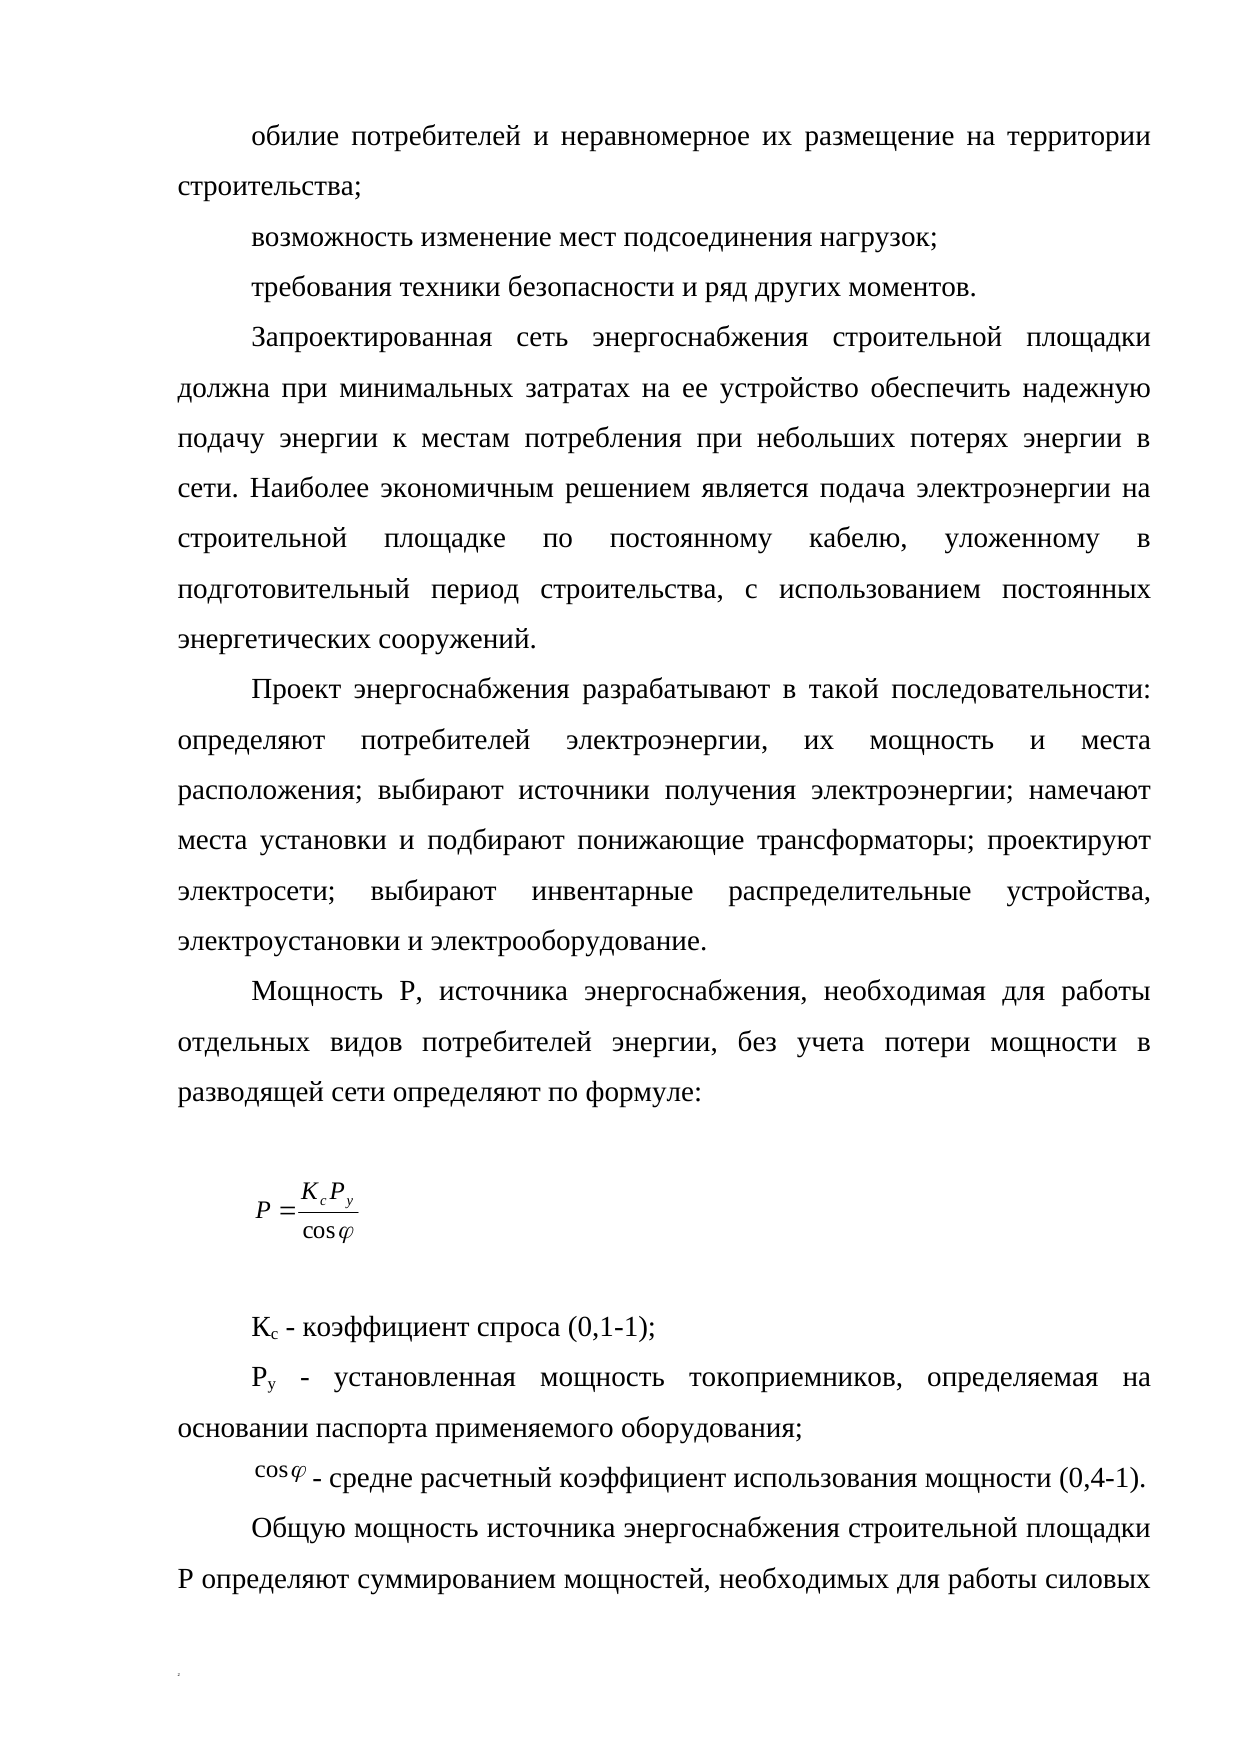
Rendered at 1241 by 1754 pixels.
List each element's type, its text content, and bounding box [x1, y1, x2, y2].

text Проект энергоснабжения разрабатывают в такой последовательности: определяют потребителей электроэнергии, их мощность и места расположения; выбирают источники получения электроэнергии; намечают места установки и подбирают понижающие трансформаторы; проектируют электросети; выбирают инвентарные распределительные устройства, электроустановки и электрооборудование. [177, 672, 1152, 957]
text Мощность Р, источника энергоснабжения, необходимая для работы отдельных видов потребителей энергии, без учета потери мощности в разводящей сети определяют по формуле: [177, 973, 1152, 1108]
text требования техники безопасности и ряд других моментов. [177, 269, 1152, 303]
text Кс - коэффициент спроса (0,1-1); [177, 1309, 1152, 1343]
text - средне расчетный коэффициент использования мощности (0,4-1). [177, 1460, 1152, 1494]
text Pу - установленная мощность токоприемников, определяемая на основании паспорта применяемого оборудования; [177, 1359, 1152, 1443]
text возможность изменение мест подсоединения нагрузок; [177, 219, 1152, 252]
text Запроектированная сеть энергоснабжения строительной площадки должна при минимальных затратах на ее устройство обеспечить надежную подачу энергии к местам потребления при небольших потерях энергии в сети. Наиболее экономичным решением является подача электроэнергии на строительной площадке по постоянному кабелю, уложенному в подготовительный период строительства, с использованием постоянных энергетических сооружений. [177, 319, 1152, 655]
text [177, 1511, 1152, 1594]
text обилие потребителей и неравномерное их размещение на территории строительства; [177, 118, 1152, 202]
